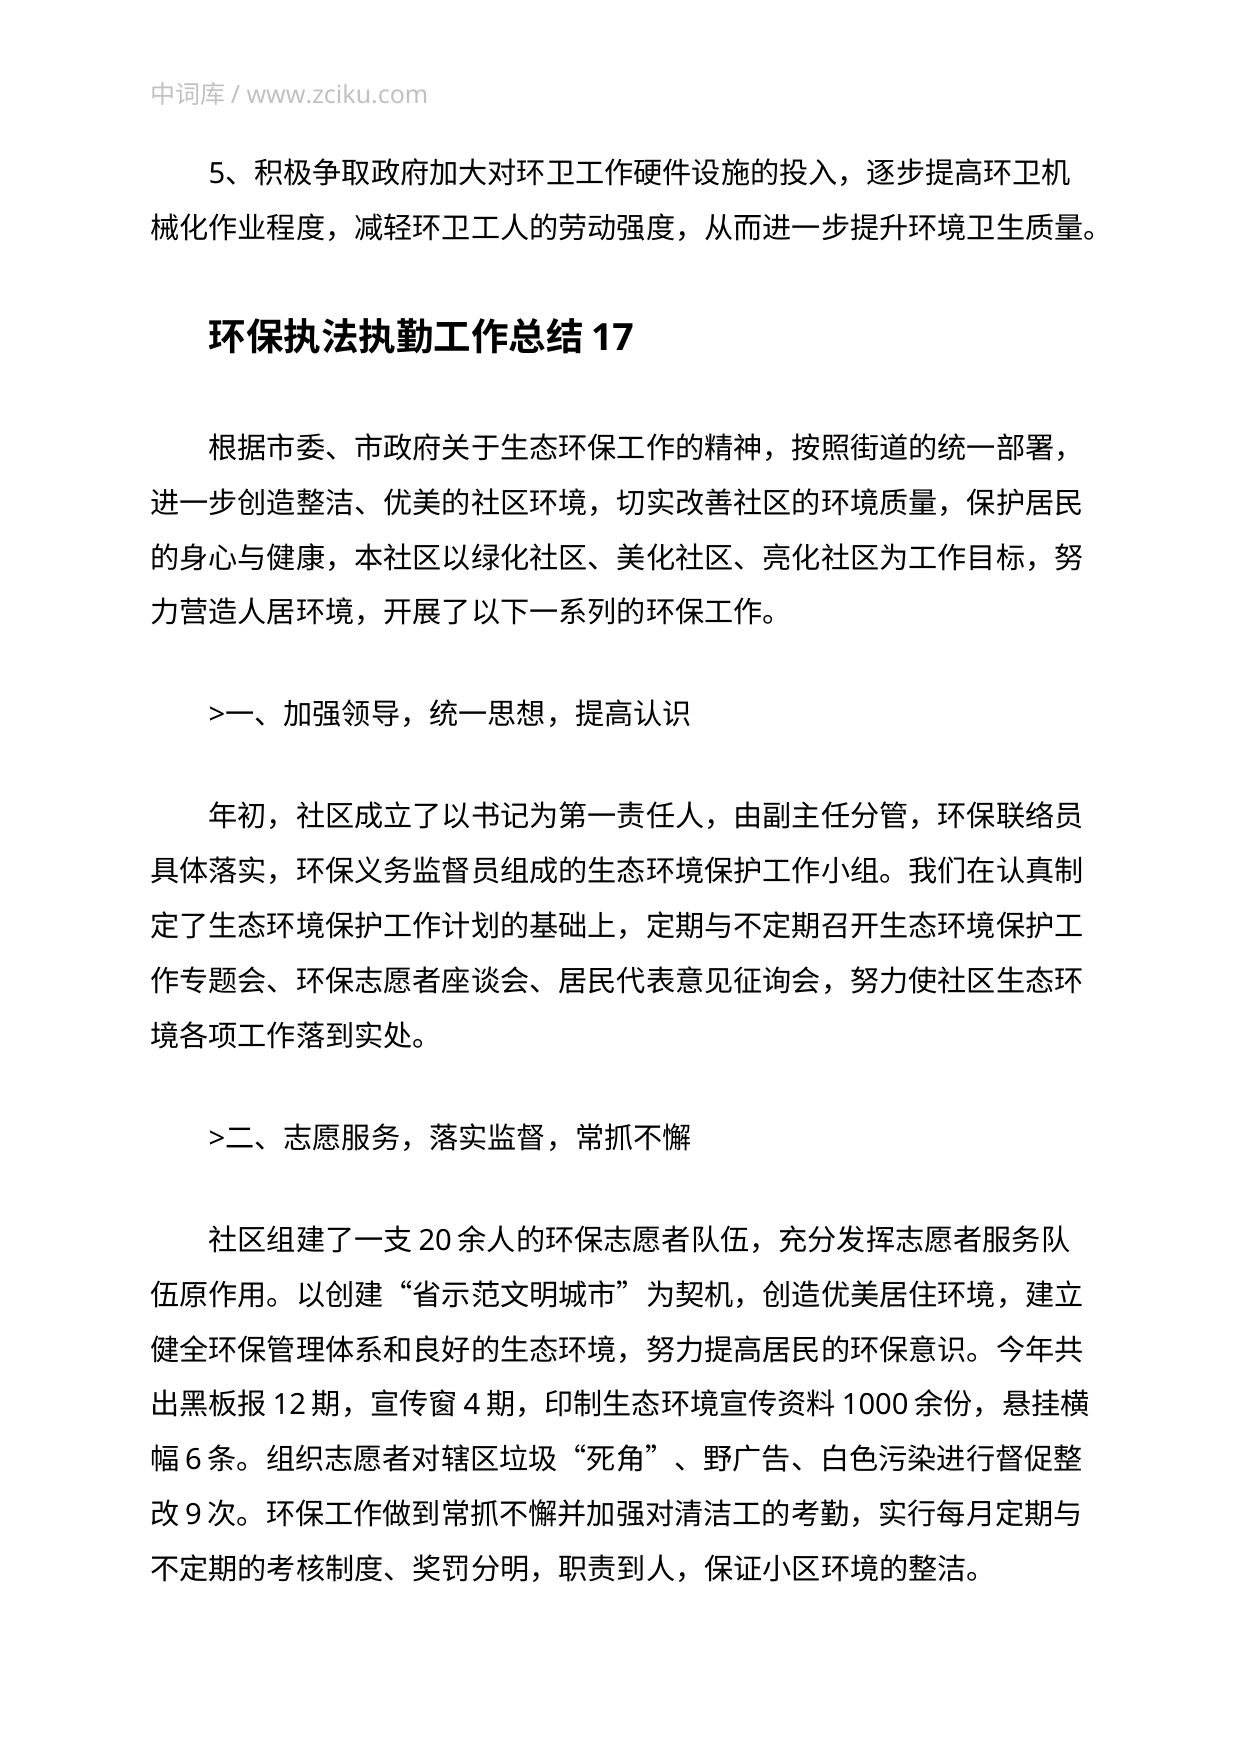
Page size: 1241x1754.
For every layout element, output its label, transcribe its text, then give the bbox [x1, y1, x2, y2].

text 5、积极争取政府加大对环卫工作硬件设施的投入，逐步提高环卫机械化作业程度，减轻环卫工人的劳动强度，从而进一步提升环境卫生质量。 [150, 150, 1090, 247]
text 社区组建了一支20余人的环保志愿者队伍，充分发挥志愿者服务队伍原作用。以创建“省示范文明城市”为契机，创造优美居住环境，建立健全环保管理体系和良好的生态环境，努力提高居民的环保意识。今年共出黑板报12期，宣传窗4期，印制生态环境宣传资料1000余份，悬挂横幅6条。组织志愿者对辖区垃圾“死角”、野广告、白色污染进行督促整改9次。环保工作做到常抓不懈并加强对清洁工的考勤，实行每月定期与不定期的考核制度、奖罚分明，职责到人，保证小区环境的整洁。 [150, 1216, 1090, 1588]
text 环保执法执勤工作总结17 [150, 307, 1090, 361]
text >二、志愿服务，落实监督，常抓不懈 [150, 1114, 1090, 1157]
text 根据市委、市政府关于生态环保工作的精神，按照街道的统一部署，进一步创造整洁、优美的社区环境，切实改善社区的环境质量，保护居民的身心与健康，本社区以绿化社区、美化社区、亮化社区为工作目标，努力营造人居环境，开展了以下一系列的环保工作。 [150, 424, 1090, 631]
text >一、加强领导，统一思想，提高认识 [150, 691, 1090, 733]
text 年初，社区成立了以书记为第一责任人，由副主任分管，环保联络员具体落实，环保义务监督员组成的生态环境保护工作小组。我们在认真制定了生态环境保护工作计划的基础上，定期与不定期召开生态环境保护工作专题会、环保志愿者座谈会、居民代表意见征询会，努力使社区生态环境各项工作落到实处。 [150, 793, 1090, 1055]
